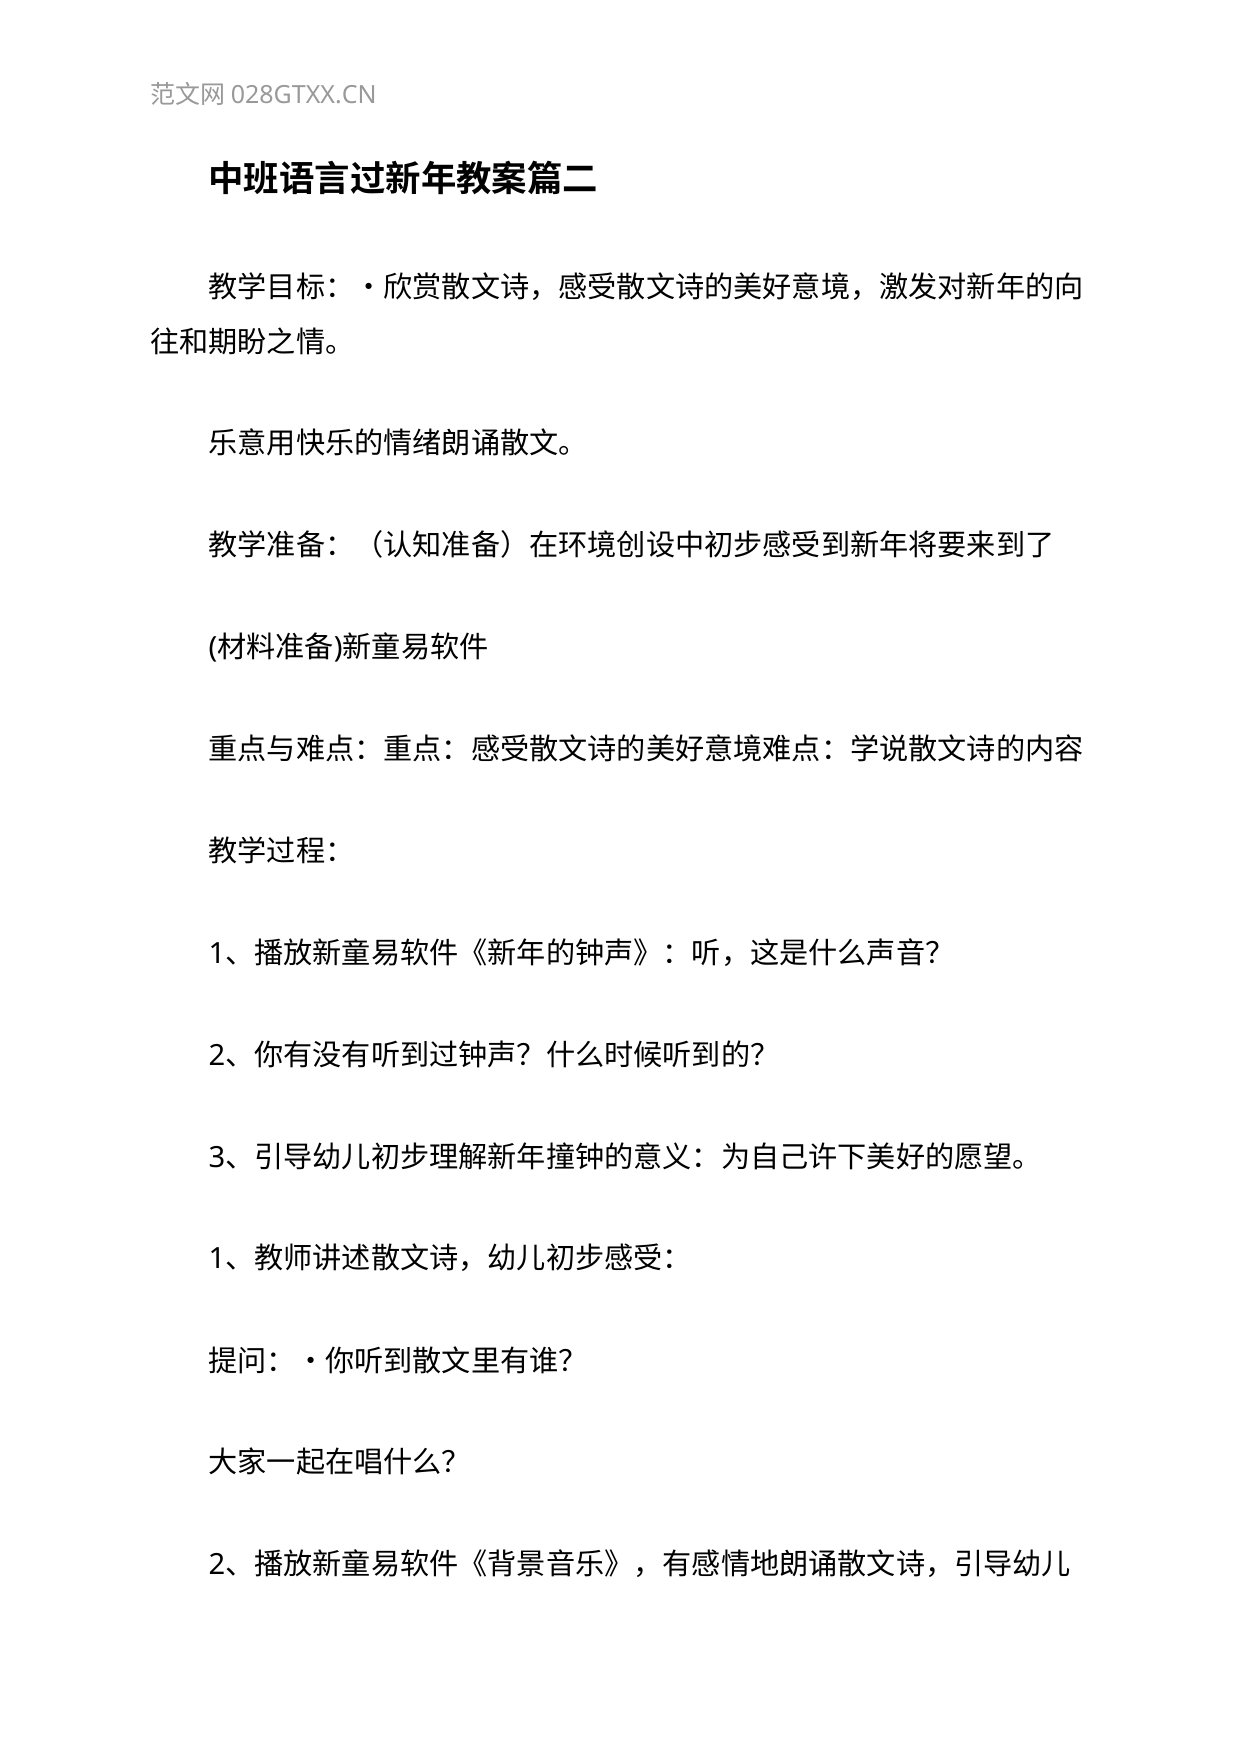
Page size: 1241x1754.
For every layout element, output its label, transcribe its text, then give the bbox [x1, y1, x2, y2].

text 提问：・你听到散文里有谁？ [150, 1337, 1090, 1379]
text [150, 1541, 1090, 1583]
text 2、你有没有听到过钟声？什么时候听到的？ [150, 1031, 1090, 1073]
text 1、教师讲述散文诗，幼儿初步感受： [150, 1235, 1090, 1277]
text 教学过程： [150, 827, 1090, 870]
text 教学目标：・欣赏散文诗，感受散文诗的美好意境，激发对新年的向往和期盼之情。 [150, 263, 1090, 361]
text (材料准备)新童易软件 [150, 624, 1090, 666]
text 中班语言过新年教案篇二 [150, 150, 1090, 201]
text 乐意用快乐的情绪朗诵散文。 [150, 420, 1090, 462]
text 1、播放新童易软件《新年的钟声》：听，这是什么声音？ [150, 929, 1090, 972]
text 3、引导幼儿初步理解新年撞钟的意义：为自己许下美好的愿望。 [150, 1133, 1090, 1176]
text 教学准备：（认知准备）在环境创设中初步感受到新年将要来到了 [150, 522, 1090, 564]
text 大家一起在唱什么？ [150, 1439, 1090, 1481]
text 重点与难点：重点：感受散文诗的美好意境难点：学说散文诗的内容 [150, 726, 1090, 768]
